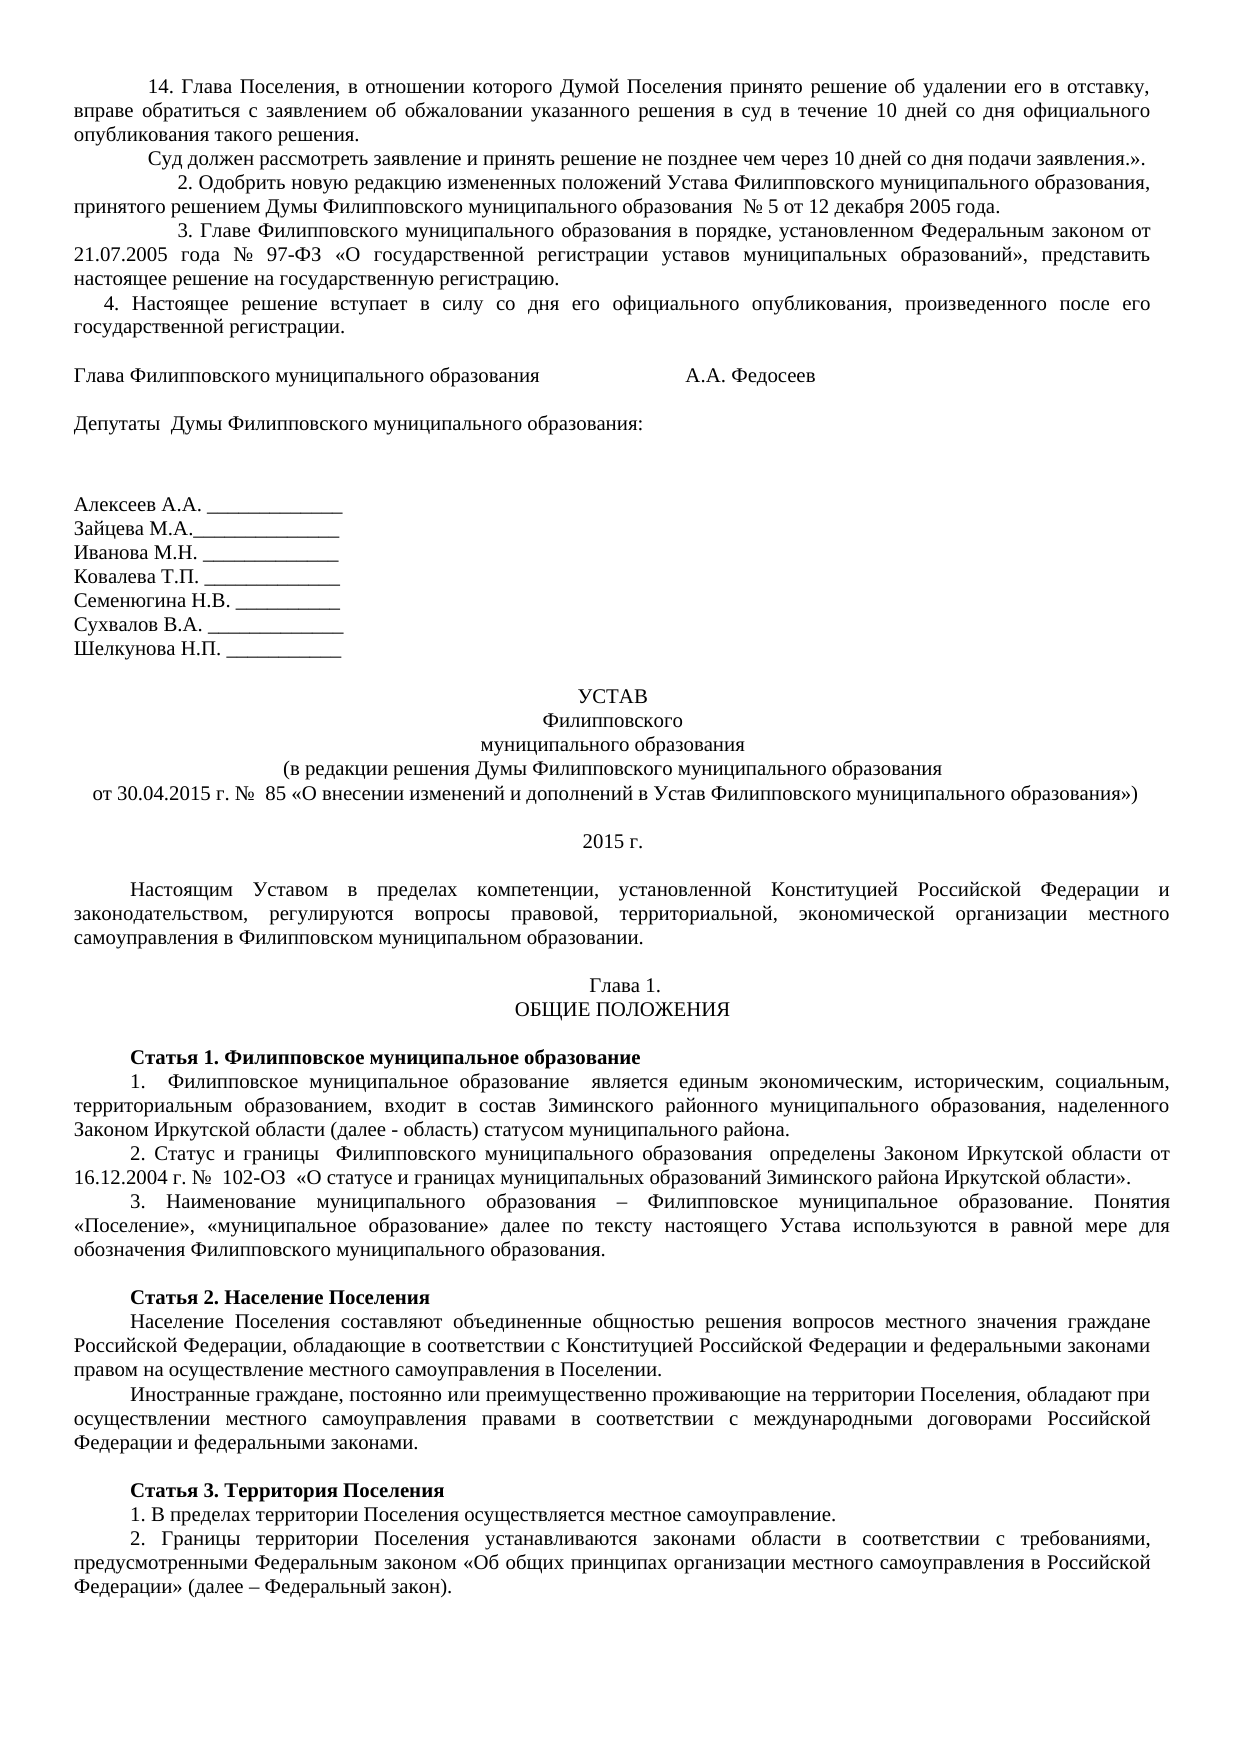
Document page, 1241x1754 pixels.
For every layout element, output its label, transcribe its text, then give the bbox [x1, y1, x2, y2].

text 1. В пределах территории Поселения осуществляется местное самоуправление. [74, 1502, 1152, 1526]
text от 30.04.2015 г. № 85 «О внесении изменений и дополнений в Устав Филипповского муниципального образования») [74, 780, 1152, 804]
text Семенюгина Н.В. __________ [74, 588, 1152, 612]
text Суд должен рассмотреть заявление и принять решение не позднее чем через 10 дней со дня подачи заявления.». [74, 146, 1152, 170]
text УСТАВ [74, 684, 1152, 708]
text Зайцева М.А.______________ [74, 516, 1152, 540]
text Статья 1. Филипповское муниципальное образование [74, 1045, 1171, 1069]
text муниципального образования [74, 732, 1152, 756]
text Сухвалов В.А. _____________ [74, 612, 1152, 636]
text Иностранные граждане, постоянно или преимущественно проживающие на территории Поселения, обладают при осуществлении местного самоуправления правами в соответствии с международными договорами Российской Федерации и федеральными законами. [74, 1381, 1152, 1454]
text 2. Границы территории Поселения устанавливаются законами области в соответствии с требованиями, предусмотренными Федеральным законом «Об общих принципах организации местного самоуправления в Российской Федерации» (далее – Федеральный закон). [74, 1526, 1152, 1598]
text Глава 1. [74, 972, 1171, 997]
text 3. Наименование муниципального образования – Филипповское муниципальное образование. Понятия «Поселение», «муниципальное образование» далее по тексту настоящего Устава используются в равной мере для обозначения Филипповского муниципального образования. [74, 1189, 1171, 1261]
text (в редакции решения Думы Филипповского муниципального образования [74, 756, 1152, 780]
text 4. Настоящее решение вступает в силу со дня его официального опубликования, произведенного после его государственной регистрации. [74, 290, 1152, 338]
text Иванова М.Н. _____________ [74, 540, 1152, 564]
text Шелкунова Н.П. ___________ [74, 636, 1152, 660]
text 14. Глава Поселения, в отношении которого Думой Поселения принято решение об удалении его в отставку, вправе обратиться с заявлением об обжаловании указанного решения в суд в течение 10 дней со дня официального опубликования такого решения. [74, 74, 1152, 146]
text Статья 3. Территория Поселения [74, 1478, 1171, 1502]
text Депутаты Думы Филипповского муниципального образования: [74, 411, 1152, 435]
text Глава Филипповского муниципального образования А.А. Федосеев [74, 363, 1152, 387]
text ОБЩИЕ ПОЛОЖЕНИЯ [74, 997, 1171, 1021]
text Настоящим Уставом в пределах компетенции, установленной Конституцией Российской Федерации и законодательством, регулируются вопросы правовой, территориальной, экономической организации местного самоуправления в Филипповском муниципальном образовании. [74, 877, 1171, 949]
text Статья 2. Население Поселения [74, 1285, 1211, 1309]
text Филипповского [74, 708, 1152, 732]
text Население Поселения составляют объединенные общностью решения вопросов местного значения граждане Российской Федерации, обладающие в соответствии с Конституцией Российской Федерации и федеральными законами правом на осуществление местного самоуправления в Поселении. [74, 1309, 1152, 1381]
text 1. Филипповское муниципальное образование является единым экономическим, историческим, социальным, территориальным образованием, входит в состав Зиминского районного муниципального образования, наделенного Законом Иркутской области (далее - область) статусом муниципального района. [74, 1069, 1171, 1141]
text 2. Одобрить новую редакцию измененных положений Устава Филипповского муниципального образования, принятого решением Думы Филипповского муниципального образования № 5 от 12 декабря 2005 года. [74, 170, 1152, 218]
text 2015 г. [74, 828, 1152, 853]
text Ковалева Т.П. _____________ [74, 564, 1152, 588]
text Алексеев А.А. _____________ [74, 492, 1152, 516]
text 2. Статус и границы Филипповского муниципального образования определены Законом Иркутской области от 16.12.2004 г. № 102-ОЗ «О статусе и границах муниципальных образований Зиминского района Иркутской области». [74, 1141, 1171, 1189]
text 3. Главе Филипповского муниципального образования в порядке, установленном Федеральным законом от 21.07.2005 года № 97-ФЗ «О государственной регистрации уставов муниципальных образований», представить настоящее решение на государственную регистрацию. [74, 218, 1152, 290]
